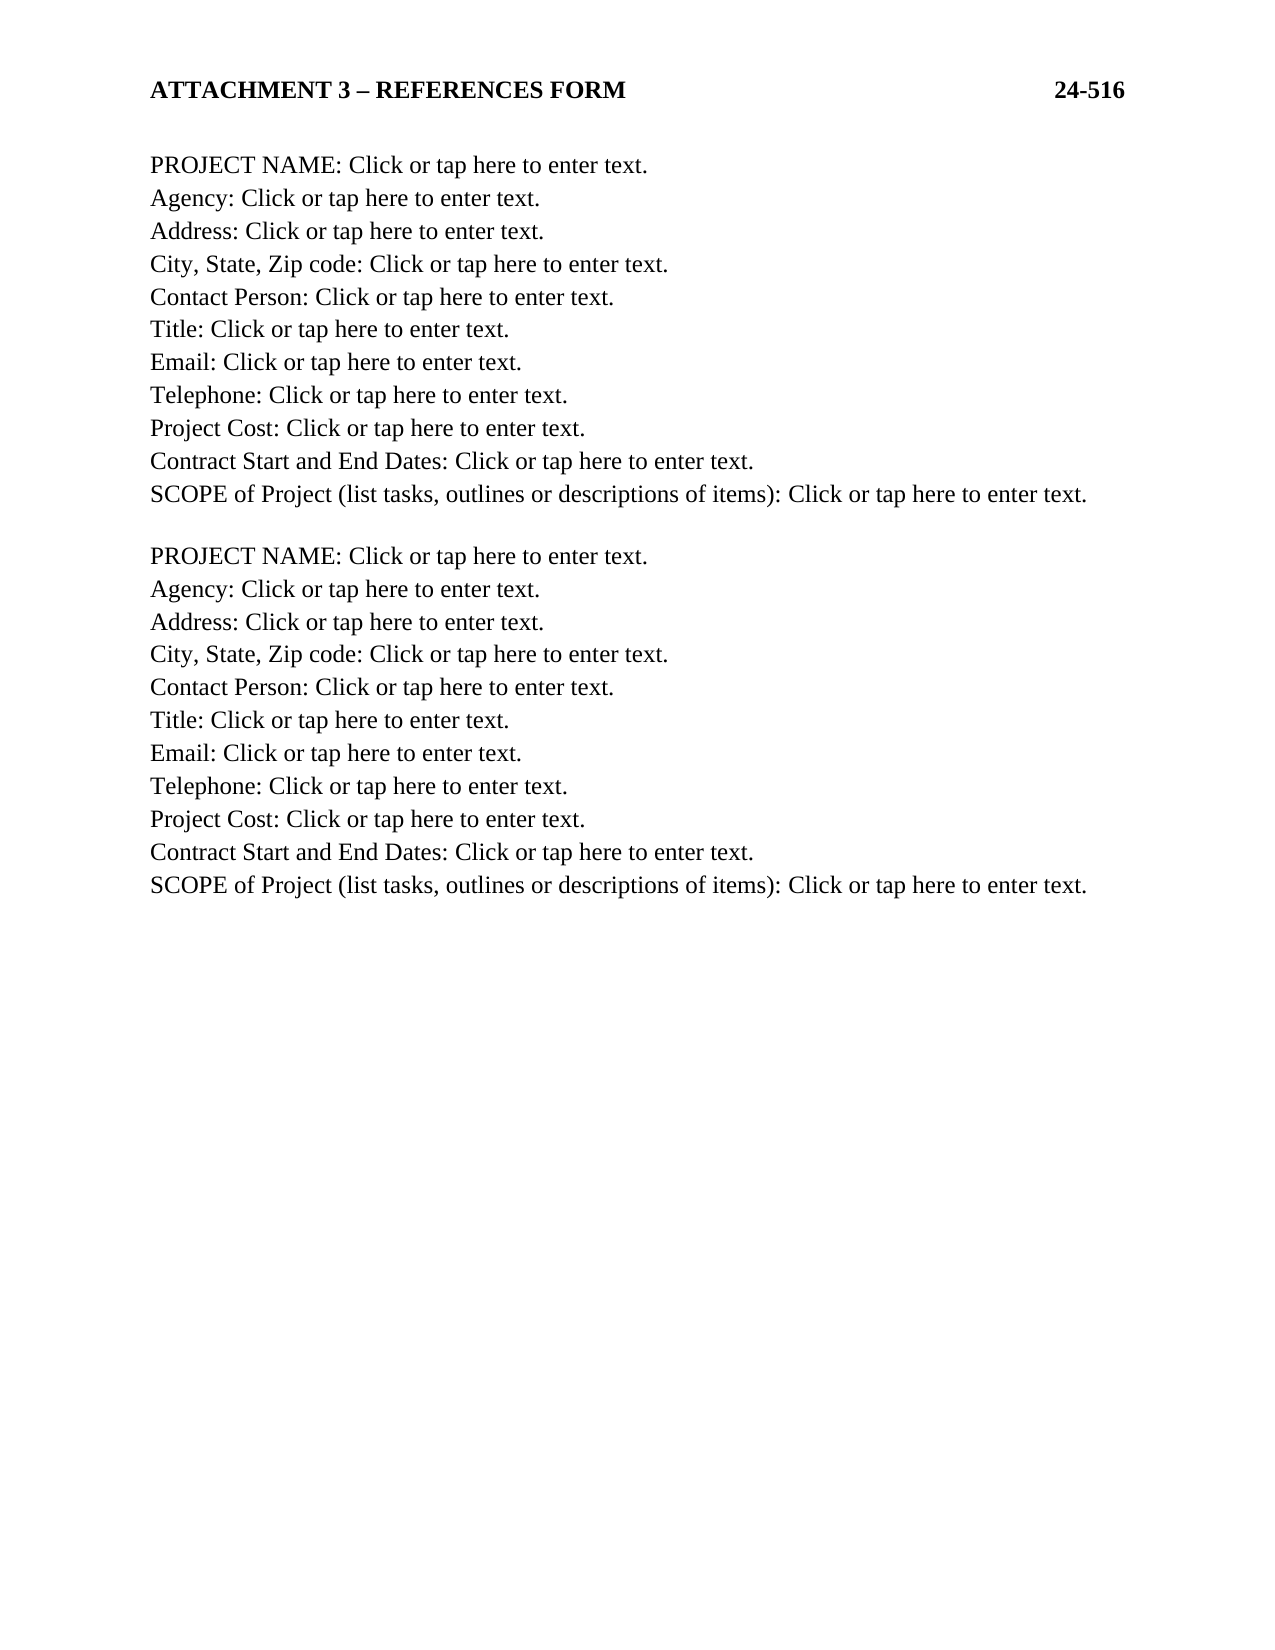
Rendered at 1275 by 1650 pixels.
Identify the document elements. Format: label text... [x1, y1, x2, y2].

text Address: [150, 607, 1125, 635]
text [150, 479, 1125, 508]
text City, State, Zip code: [150, 639, 1125, 668]
text Address: [150, 216, 1125, 244]
text Contract Start and End Dates: [150, 446, 1125, 475]
text Title: [150, 705, 1125, 734]
text Title: [150, 314, 1125, 343]
text PROJECT NAME: [150, 150, 1125, 179]
text SCOPE of Project (list tasks, outlines or descriptions of items): [150, 870, 1125, 899]
text Contact Person: [150, 672, 1125, 701]
text Email: [150, 347, 1125, 376]
text Agency: [150, 183, 1125, 212]
text Project Cost: [150, 804, 1125, 833]
text City, State, Zip code: [150, 249, 1125, 277]
text Agency: [150, 574, 1125, 602]
text Contact Person: [150, 282, 1125, 310]
text Email: [150, 738, 1125, 767]
text Telephone: [150, 380, 1125, 409]
text PROJECT NAME: [150, 541, 1125, 569]
text Telephone: [150, 771, 1125, 800]
text Contract Start and End Dates: [150, 837, 1125, 866]
text Project Cost: [150, 413, 1125, 442]
